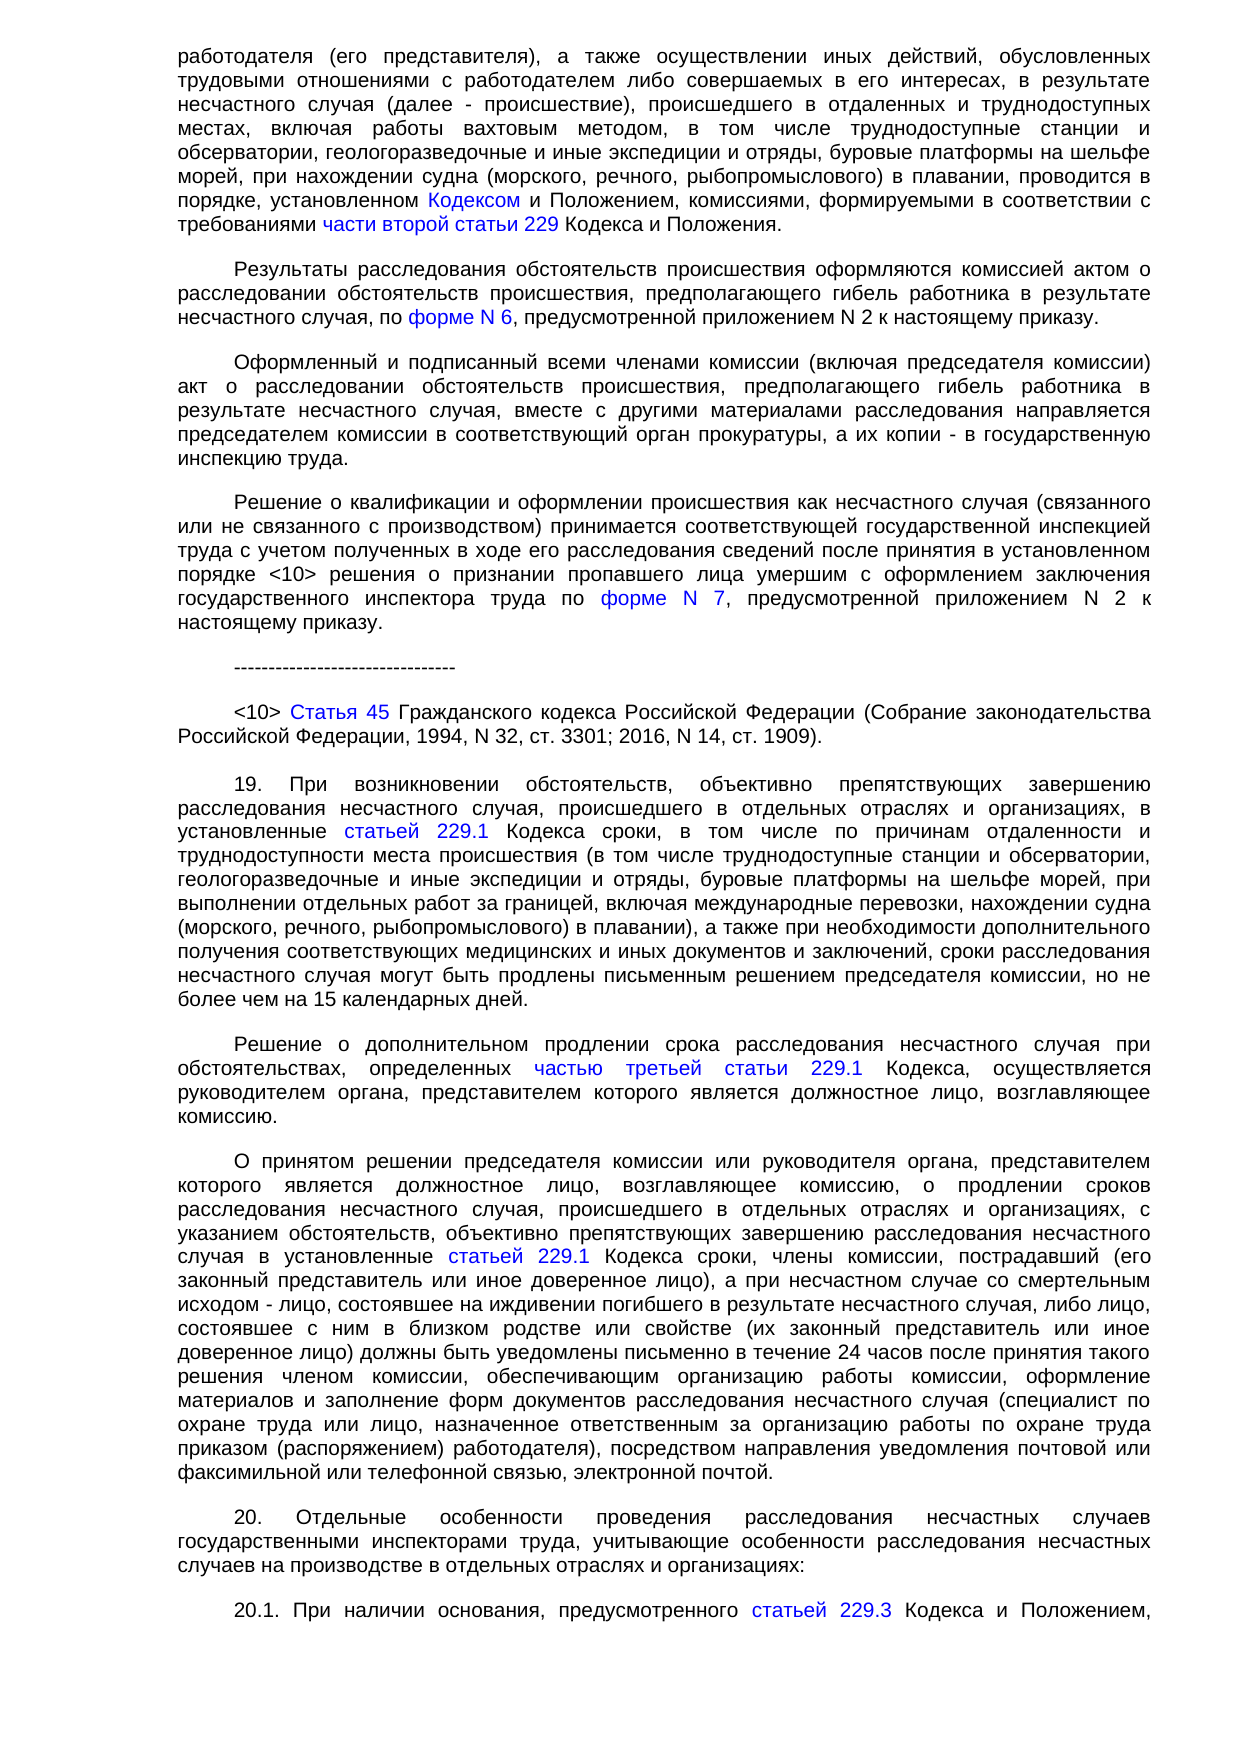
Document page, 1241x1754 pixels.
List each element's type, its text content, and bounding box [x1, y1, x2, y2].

text Результаты расследования обстоятельств происшествия оформляются комиссией актом о расследовании обстоятельств происшествия, предполагающего гибель работника в результате несчастного случая, по форме N 6, предусмотренной приложением N 2 к настоящему приказу. [177, 257, 1152, 329]
text 20. Отдельные особенности проведения расследования несчастных случаев государственными инспекторами труда, учитывающие особенности расследования несчастных случаев на производстве в отдельных отраслях и организациях: [177, 1505, 1152, 1577]
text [177, 44, 1152, 236]
text <10> Статья 45 Гражданского кодекса Российской Федерации (Собрание законодательства Российской Федерации, 1994, N 32, ст. 3301; 2016, N 14, ст. 1909). [177, 699, 1152, 747]
text Решение о квалификации и оформлении происшествия как несчастного случая (связанного или не связанного с производством) принимается соответствующей государственной инспекцией труда с учетом полученных в ходе его расследования сведений после принятия в установленном порядке <10> решения о признании пропавшего лица умершим с оформлением заключения государственного инспектора труда по форме N 7, предусмотренной приложением N 2 к настоящему приказу. [177, 490, 1152, 634]
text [177, 1597, 1152, 1621]
text -------------------------------- [177, 655, 1152, 679]
text 19. При возникновении обстоятельств, объективно препятствующих завершению расследования несчастного случая, происшедшего в отдельных отраслях и организациях, в установленные статьей 229.1 Кодекса сроки, в том числе по причинам отдаленности и труднодоступности места происшествия (в том числе труднодоступные станции и обсерватории, геологоразведочные и иные экспедиции и отряды, буровые платформы на шельфе морей, при выполнении отдельных работ за границей, включая международные перевозки, нахождении судна (морского, речного, рыбопромыслового) в плавании), а также при необходимости дополнительного получения соответствующих медицинских и иных документов и заключений, сроки расследования несчастного случая могут быть продлены письменным решением председателя комиссии, но не более чем на 15 календарных дней. [177, 771, 1152, 1011]
text Оформленный и подписанный всеми членами комиссии (включая председателя комиссии) акт о расследовании обстоятельств происшествия, предполагающего гибель работника в результате несчастного случая, вместе с другими материалами расследования направляется председателем комиссии в соответствующий орган прокуратуры, а их копии - в государственную инспекцию труда. [177, 349, 1152, 469]
text Решение о дополнительном продлении срока расследования несчастного случая при обстоятельствах, определенных частью третьей статьи 229.1 Кодекса, осуществляется руководителем органа, представителем которого является должностное лицо, возглавляющее комиссию. [177, 1032, 1152, 1128]
text О принятом решении председателя комиссии или руководителя органа, представителем которого является должностное лицо, возглавляющее комиссию, о продлении сроков расследования несчастного случая, происшедшего в отдельных отраслях и организациях, с указанием обстоятельств, объективно препятствующих завершению расследования несчастного случая в установленные статьей 229.1 Кодекса сроки, члены комиссии, пострадавший (его законный представитель или иное доверенное лицо), а при несчастном случае со смертельным исходом - лицо, состоявшее на иждивении погибшего в результате несчастного случая, либо лицо, состоявшее с ним в близком родстве или свойстве (их законный представитель или иное доверенное лицо) должны быть уведомлены письменно в течение 24 часов после принятия такого решения членом комиссии, обеспечивающим организацию работы комиссии, оформление материалов и заполнение форм документов расследования несчастного случая (специалист по охране труда или лицо, назначенное ответственным за организацию работы по охране труда приказом (распоряжением) работодателя), посредством направления уведомления почтовой или факсимильной или телефонной связью, электронной почтой. [177, 1148, 1152, 1484]
